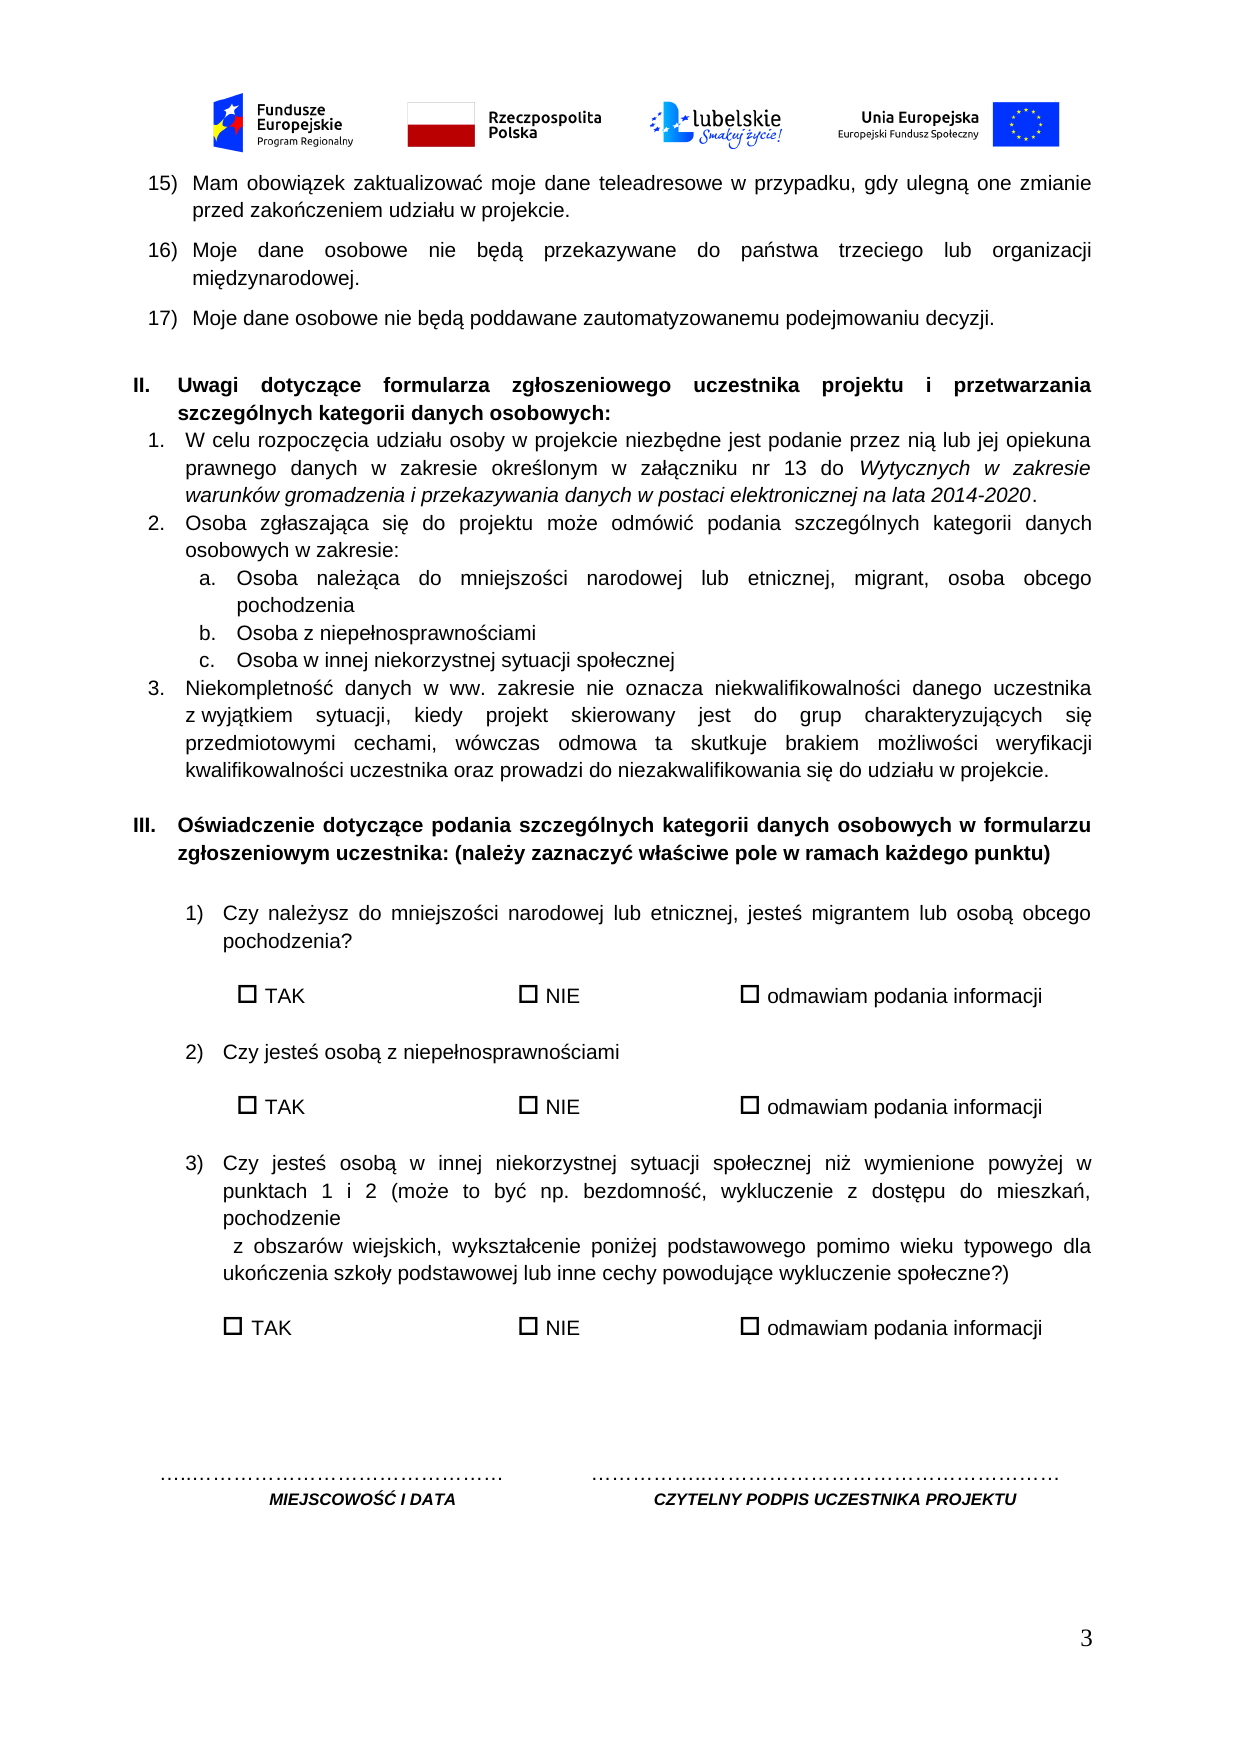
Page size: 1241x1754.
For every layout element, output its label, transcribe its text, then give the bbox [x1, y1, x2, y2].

table_header …..……………………………………… [148, 1461, 579, 1489]
text TAK NIE odmawiam podania informacji [236, 1095, 1092, 1120]
list W celu rozpoczęcia udziału osoby w projekcie niezbędne jest podanie przez nią lub jej opiekuna prawnego danych w zakresie określonym w załączniku nr 13 do Wytycznych w zakresie warunków gromadzenia i przekazywania danych w postaci elektronicznej na lata 2014-2020. [148, 428, 1092, 507]
list Osoba zgłaszająca się do projektu może odmówić podania szczególnych kategorii danych osobowych w zakresie: [148, 511, 1092, 562]
list Osoba w innej niekorzystnej sytuacji społecznej [199, 648, 1092, 672]
list Uwagi dotyczące formularza zgłoszeniowego uczestnika projektu i przetwarzania szczególnych kategorii danych osobowych: [133, 373, 1092, 425]
table_cell CZYTELNY PODPIS UCZESTNIKA PROJEKTU [579, 1489, 1092, 1513]
list Osoba należąca do mniejszości narodowej lub etnicznej, migrant, osoba obcego pochodzenia [199, 566, 1092, 617]
table_cell MIEJSCOWOŚĆ I DATA [148, 1489, 579, 1513]
list Czy należysz do mniejszości narodowej lub etnicznej, jesteś migrantem lub osobą obcego pochodzenia? [185, 901, 1092, 953]
list Moje dane osobowe nie będą poddawane zautomatyzowanemu podejmowaniu decyzji. [148, 306, 1092, 330]
list Niekompletność danych w ww. zakresie nie oznacza niekwalifikowalności danego uczestnika z wyjątkiem sytuacji, kiedy projekt skierowany jest do grup charakteryzujących się przedmiotowymi cechami, wówczas odmowa ta skutkuje brakiem możliwości weryfikacji kwalifikowalności uczestnika oraz prowadzi do niezakwalifikowania się do udziału w projekcie. [148, 676, 1092, 782]
list Mam obowiązek zaktualizować moje dane teleadresowe w przypadku, gdy ulegną one zmianie przed zakończeniem udziału w projekcie. [148, 171, 1092, 222]
list Osoba z niepełnosprawnościami [199, 621, 1092, 645]
list Moje dane osobowe nie będą przekazywane do państwa trzeciego lub organizacji międzynarodowej. [148, 238, 1092, 290]
list Czy jesteś osobą w innej niekorzystnej sytuacji społecznej niż wymienione powyżej w punktach 1 i 2 (może to być np. bezdomność, wykluczenie z dostępu do mieszkań, pochodzenie z obszarów wiejskich, wykształcenie poniżej podstawowego pomimo wieku typowego dla ukończenia szkoły podstawowej lub inne cechy powodujące wykluczenie społeczne?) [185, 1151, 1092, 1285]
list Oświadczenie dotyczące podania szczególnych kategorii danych osobowych w formularzu zgłoszeniowym uczestnika: (należy zaznaczyć właściwe pole w ramach każdego punktu) [133, 813, 1092, 865]
list Czy jesteś osobą z niepełnosprawnościami [185, 1040, 1092, 1064]
text TAK NIE odmawiam podania informacji [236, 984, 1092, 1009]
picture [147, 73, 1093, 171]
text TAK NIE odmawiam podania informacji [222, 1316, 1092, 1341]
table_header ……………..…………………………………………… [579, 1461, 1092, 1489]
